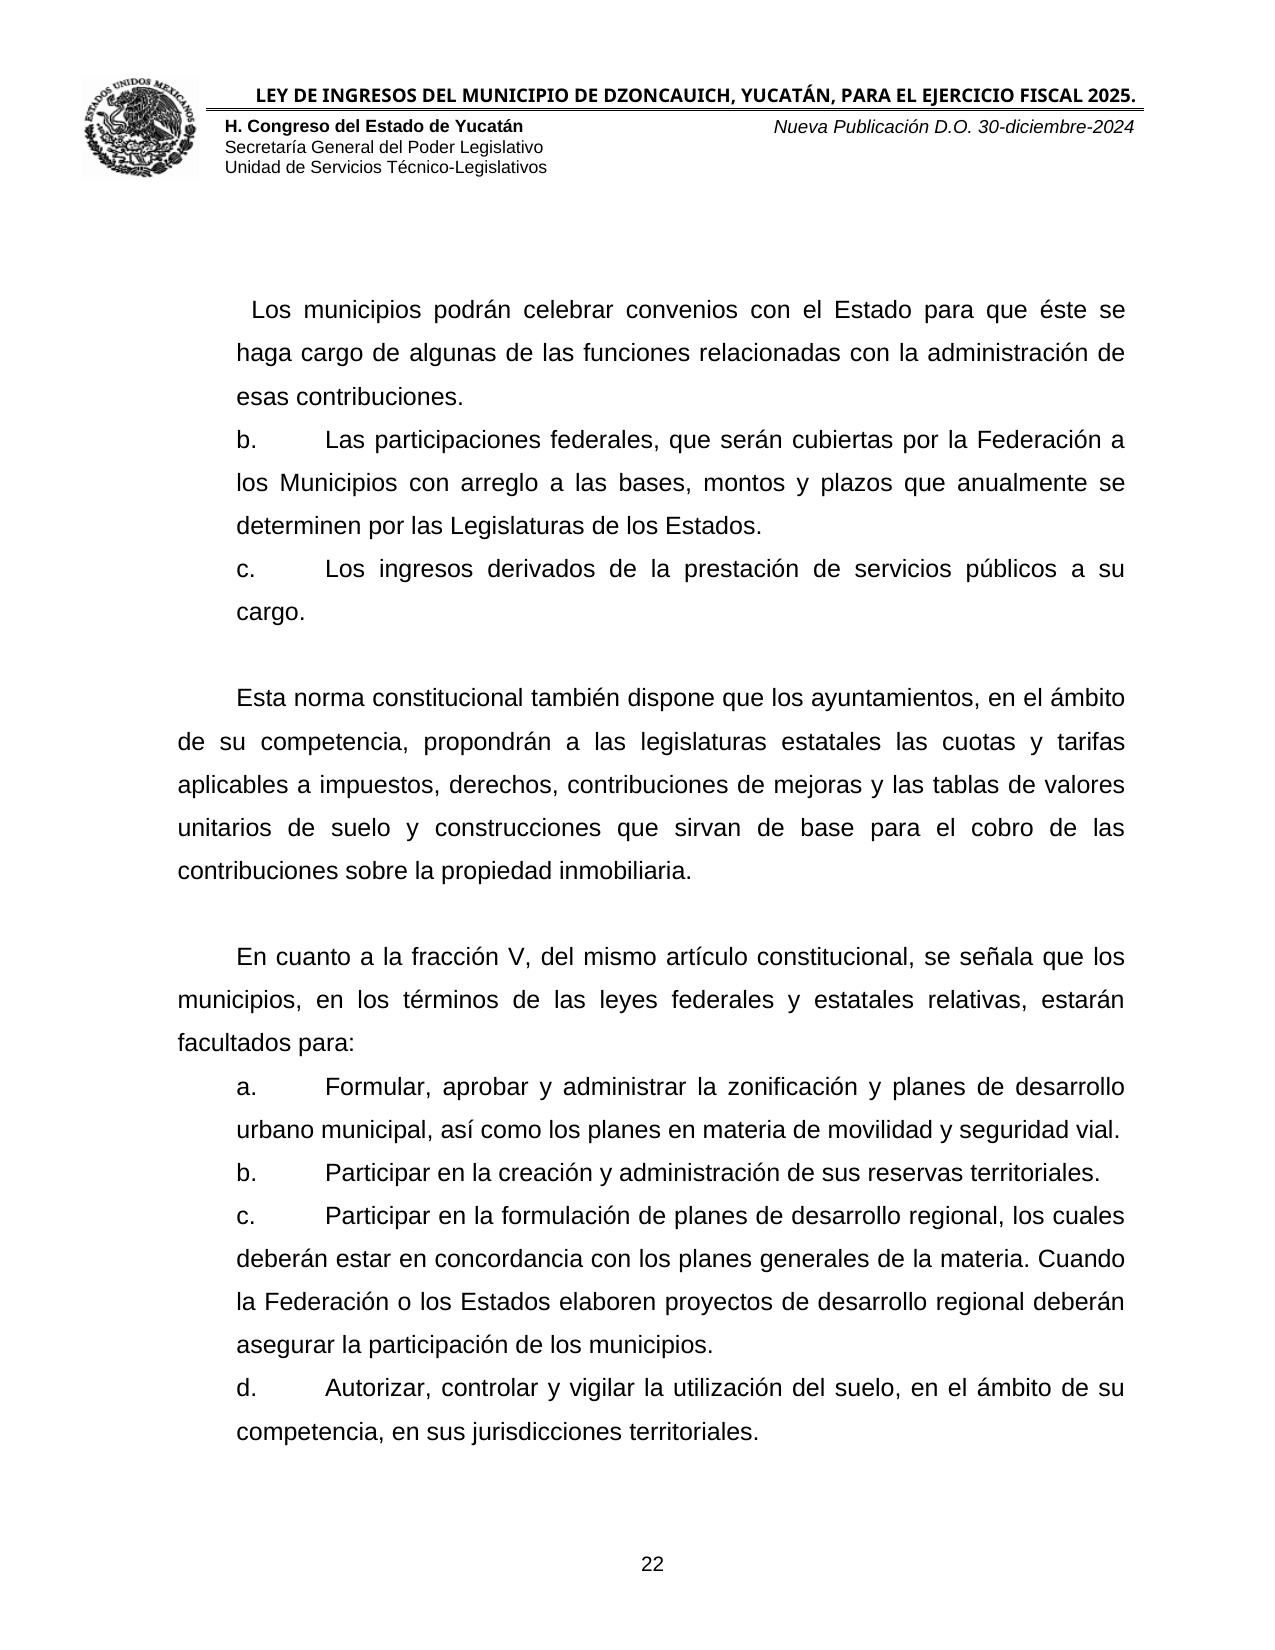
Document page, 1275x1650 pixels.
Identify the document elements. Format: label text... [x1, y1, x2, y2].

text Los municipios podrán celebrar convenios con el Estado para que éste se haga cargo de algunas de las funciones relacionadas con la administración de esas contribuciones. [236, 295, 1127, 410]
text En cuanto a la fracción V, del mismo artículo constitucional, se señala que los municipios, en los términos de las leyes federales y estatales relativas, estarán facultados para: [177, 942, 1127, 1057]
text Esta norma constitucional también dispone que los ayuntamientos, en el ámbito de su competencia, propondrán a las legislaturas estatales las cuotas y tarifas aplicables a impuestos, derechos, contribuciones de mejoras y las tablas de valores unitarios de suelo y construcciones que sirvan de base para el cobro de las contribuciones sobre la propiedad inmobiliaria. [177, 683, 1127, 885]
text c. Los ingresos derivados de la prestación de servicios públicos a su cargo. [236, 554, 1127, 626]
text d. Autorizar, controlar y vigilar la utilización del suelo, en el ámbito de su competencia, en sus jurisdicciones territoriales. [236, 1373, 1127, 1445]
text b. Las participaciones federales, que serán cubiertas por la Federación a los Municipios con arreglo a las bases, montos y plazos que anualmente se determinen por las Legislaturas de los Estados. [236, 425, 1127, 540]
text b. Participar en la creación y administración de sus reservas territoriales. [236, 1158, 1127, 1187]
text c. Participar en la formulación de planes de desarrollo regional, los cuales deberán estar en concordancia con los planes generales de la materia. Cuando la Federación o los Estados elaboren proyectos de desarrollo regional deberán asegurar la participación de los municipios. [236, 1201, 1127, 1359]
text a. Formular, aprobar y administrar la zonificación y planes de desarrollo urbano municipal, así como los planes en materia de movilidad y seguridad vial. [236, 1072, 1127, 1143]
